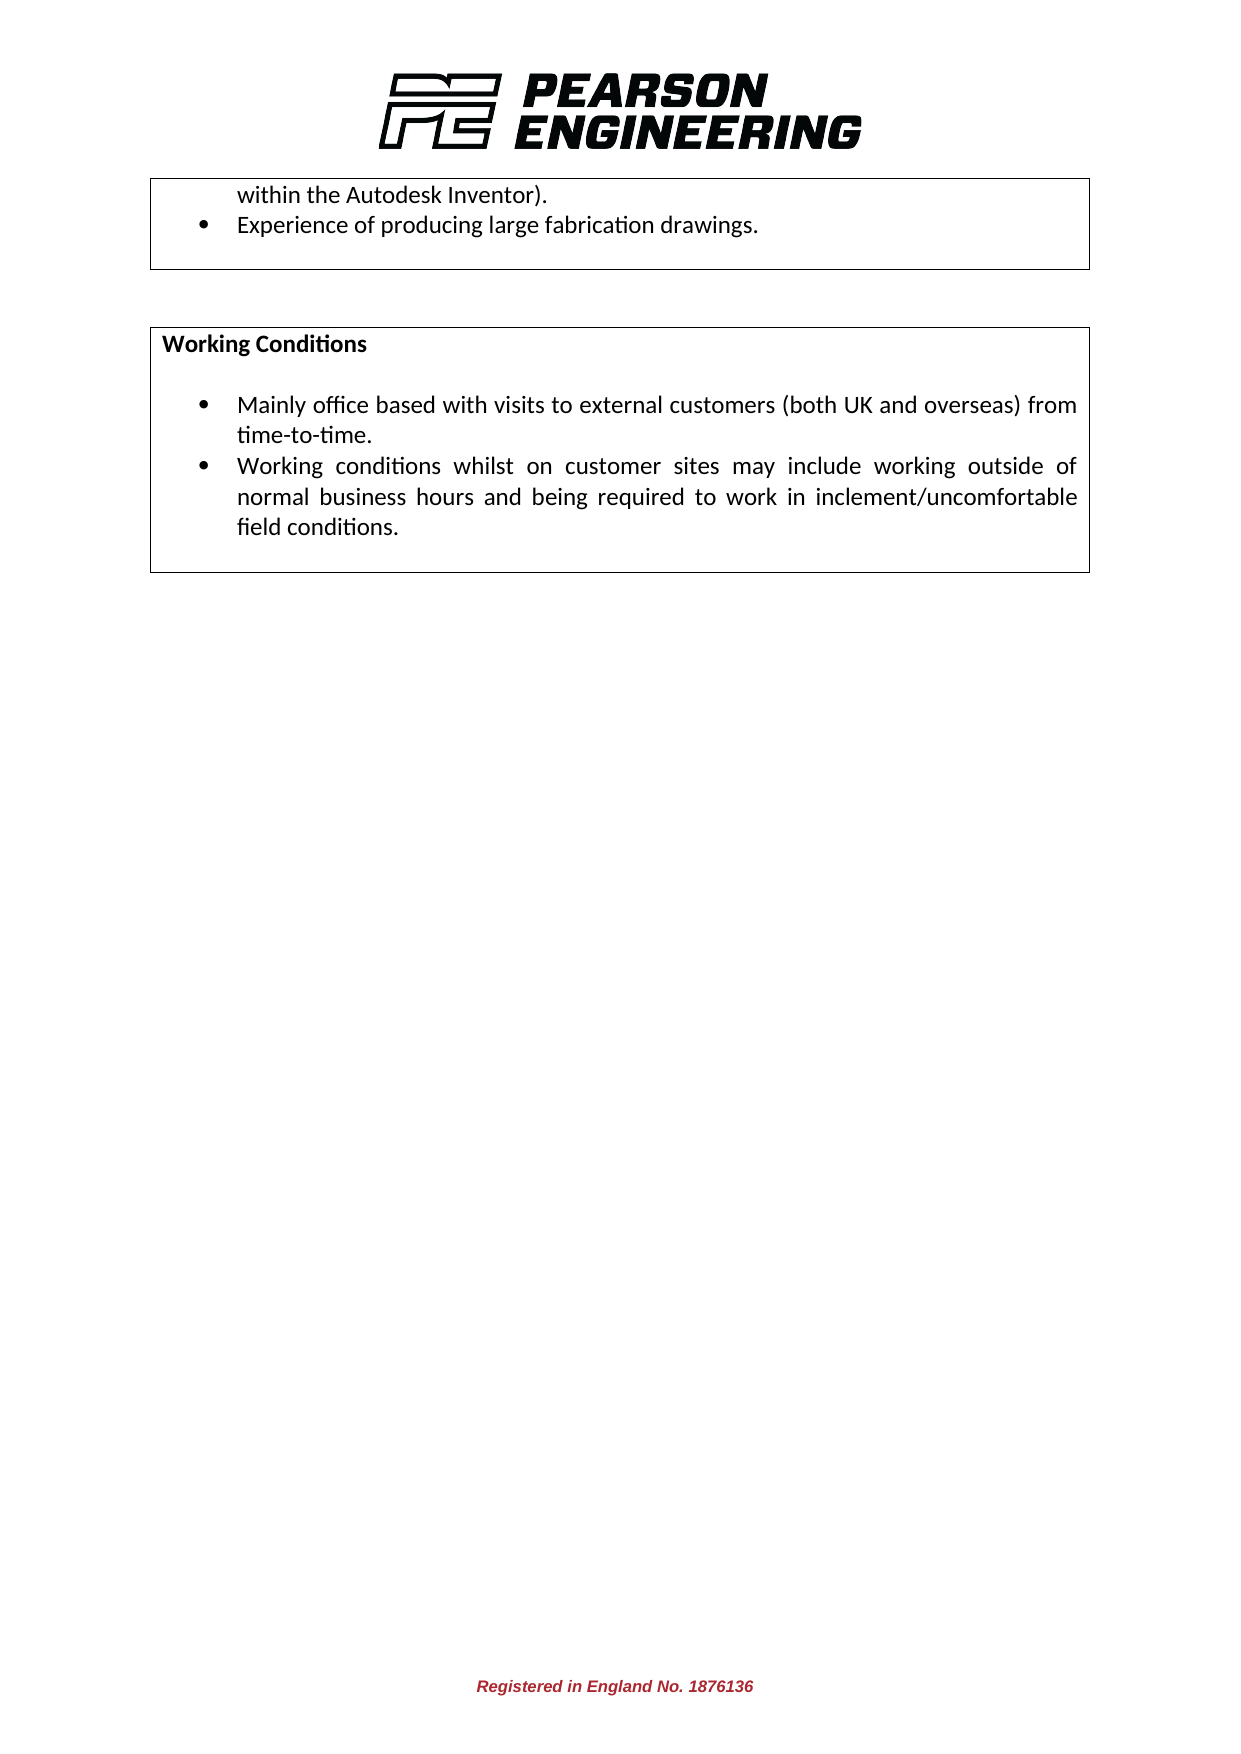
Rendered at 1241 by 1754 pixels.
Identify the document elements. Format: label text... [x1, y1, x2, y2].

table_header Working Conditions Mainly office based with visits to external customers (both UK and overseas) from time-to-time. Working conditions whilst on customer sites may include working outside of normal business hours and being required to work in inclement/uncomfortable field conditions. [151, 328, 1089, 572]
picture [378, 73, 862, 149]
